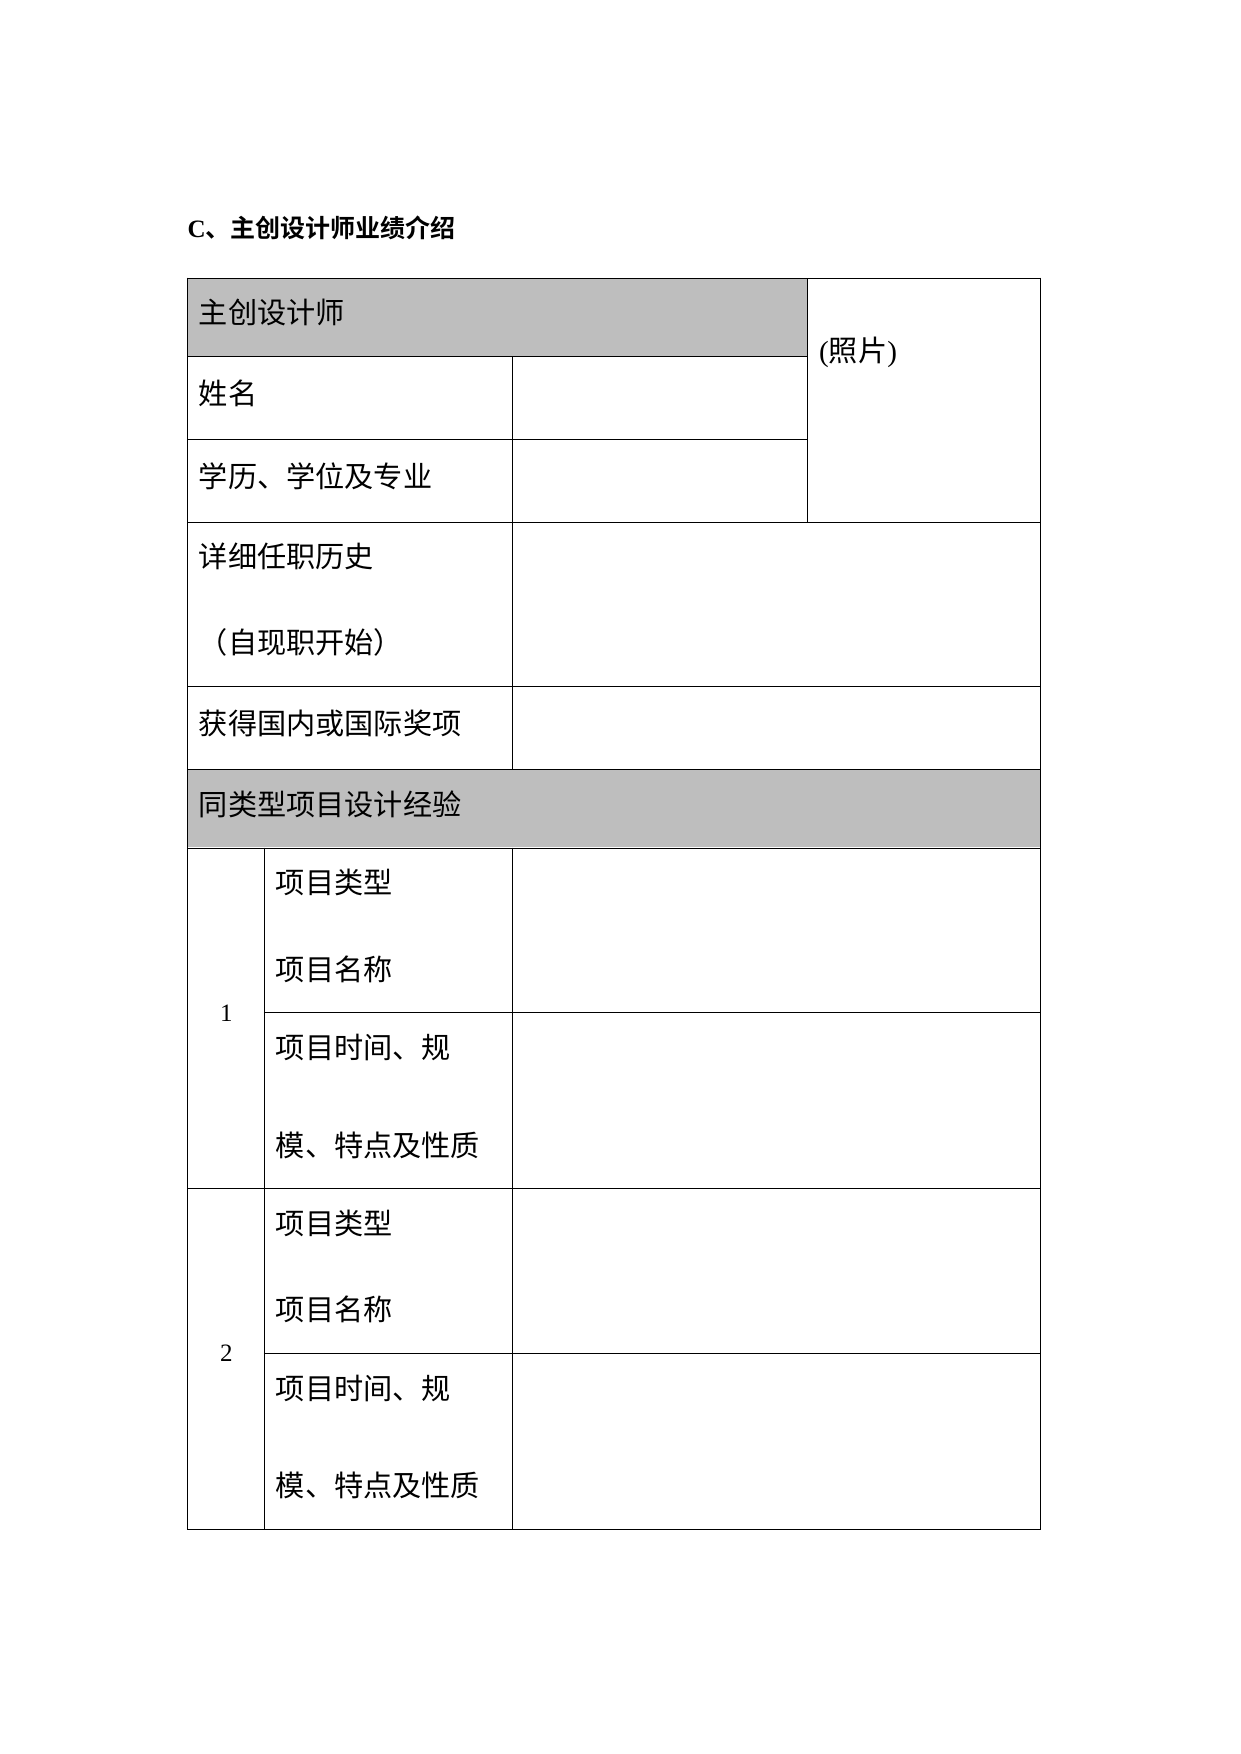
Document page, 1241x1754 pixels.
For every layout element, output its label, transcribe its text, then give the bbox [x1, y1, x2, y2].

text C、主创设计师业绩介绍 [187, 194, 1053, 259]
table_cell [513, 849, 1040, 1012]
table_cell [513, 523, 1040, 686]
table_cell 学历、学位及专业 [188, 440, 512, 522]
table_cell 同类型项目设计经验 [188, 770, 1040, 847]
table_cell 项目时间、规模、特点及性质 [265, 1354, 512, 1529]
table_cell [513, 440, 807, 522]
table_cell 项目时间、规模、特点及性质 [265, 1013, 512, 1188]
table_header 主创设计师 [188, 279, 807, 356]
table_cell [513, 687, 1040, 769]
table_cell 获得国内或国际奖项 [188, 687, 512, 769]
table_header (照片) [808, 279, 1040, 522]
table_cell [513, 1354, 1040, 1529]
table_cell [513, 1013, 1040, 1188]
table_cell 项目类型 项目名称 [265, 849, 512, 1012]
table_cell [513, 357, 807, 439]
table_cell 2 [188, 1189, 264, 1529]
table_cell 姓名 [188, 357, 512, 439]
table_cell 项目类型 项目名称 [265, 1189, 512, 1353]
table_cell [513, 1189, 1040, 1353]
table_cell 1 [188, 849, 264, 1188]
table_cell 详细任职历史 （自现职开始） [188, 523, 512, 686]
